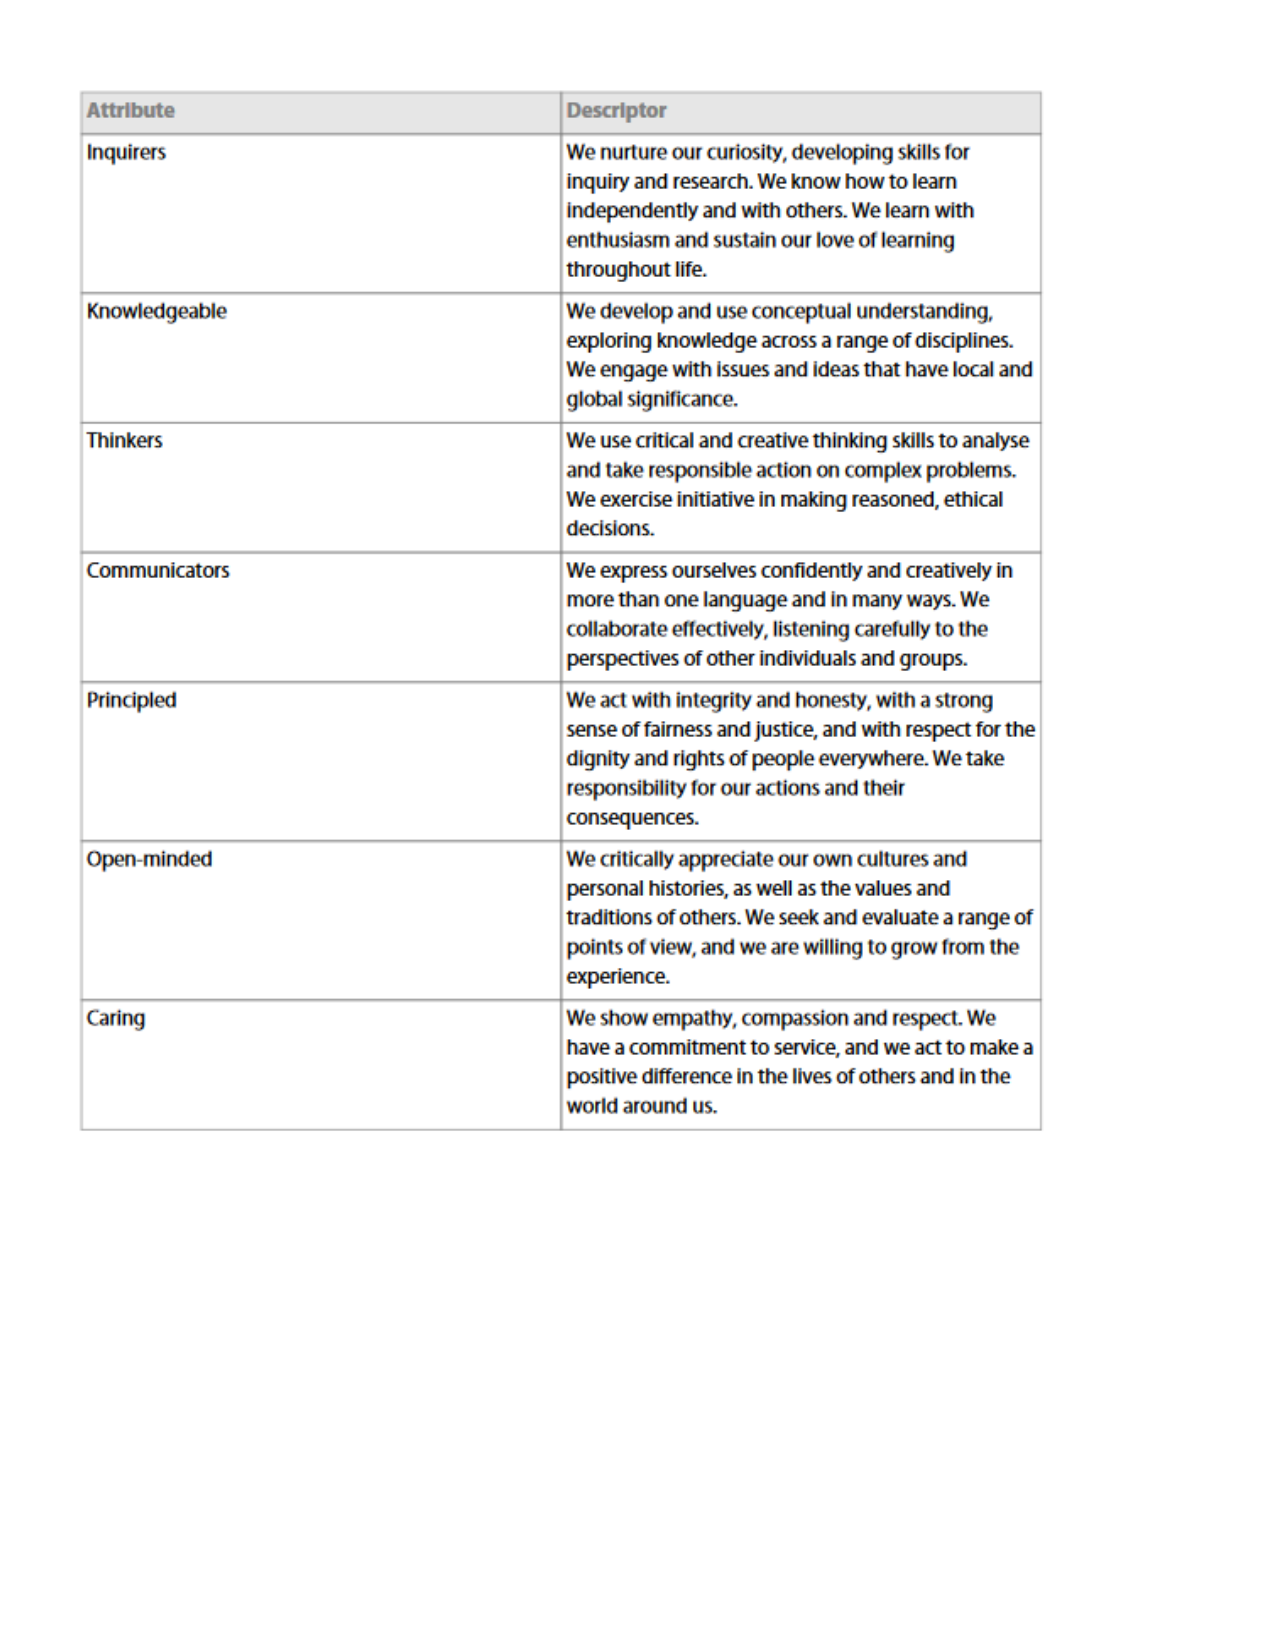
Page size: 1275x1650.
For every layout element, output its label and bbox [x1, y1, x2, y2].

picture [75, 75, 1157, 1153]
